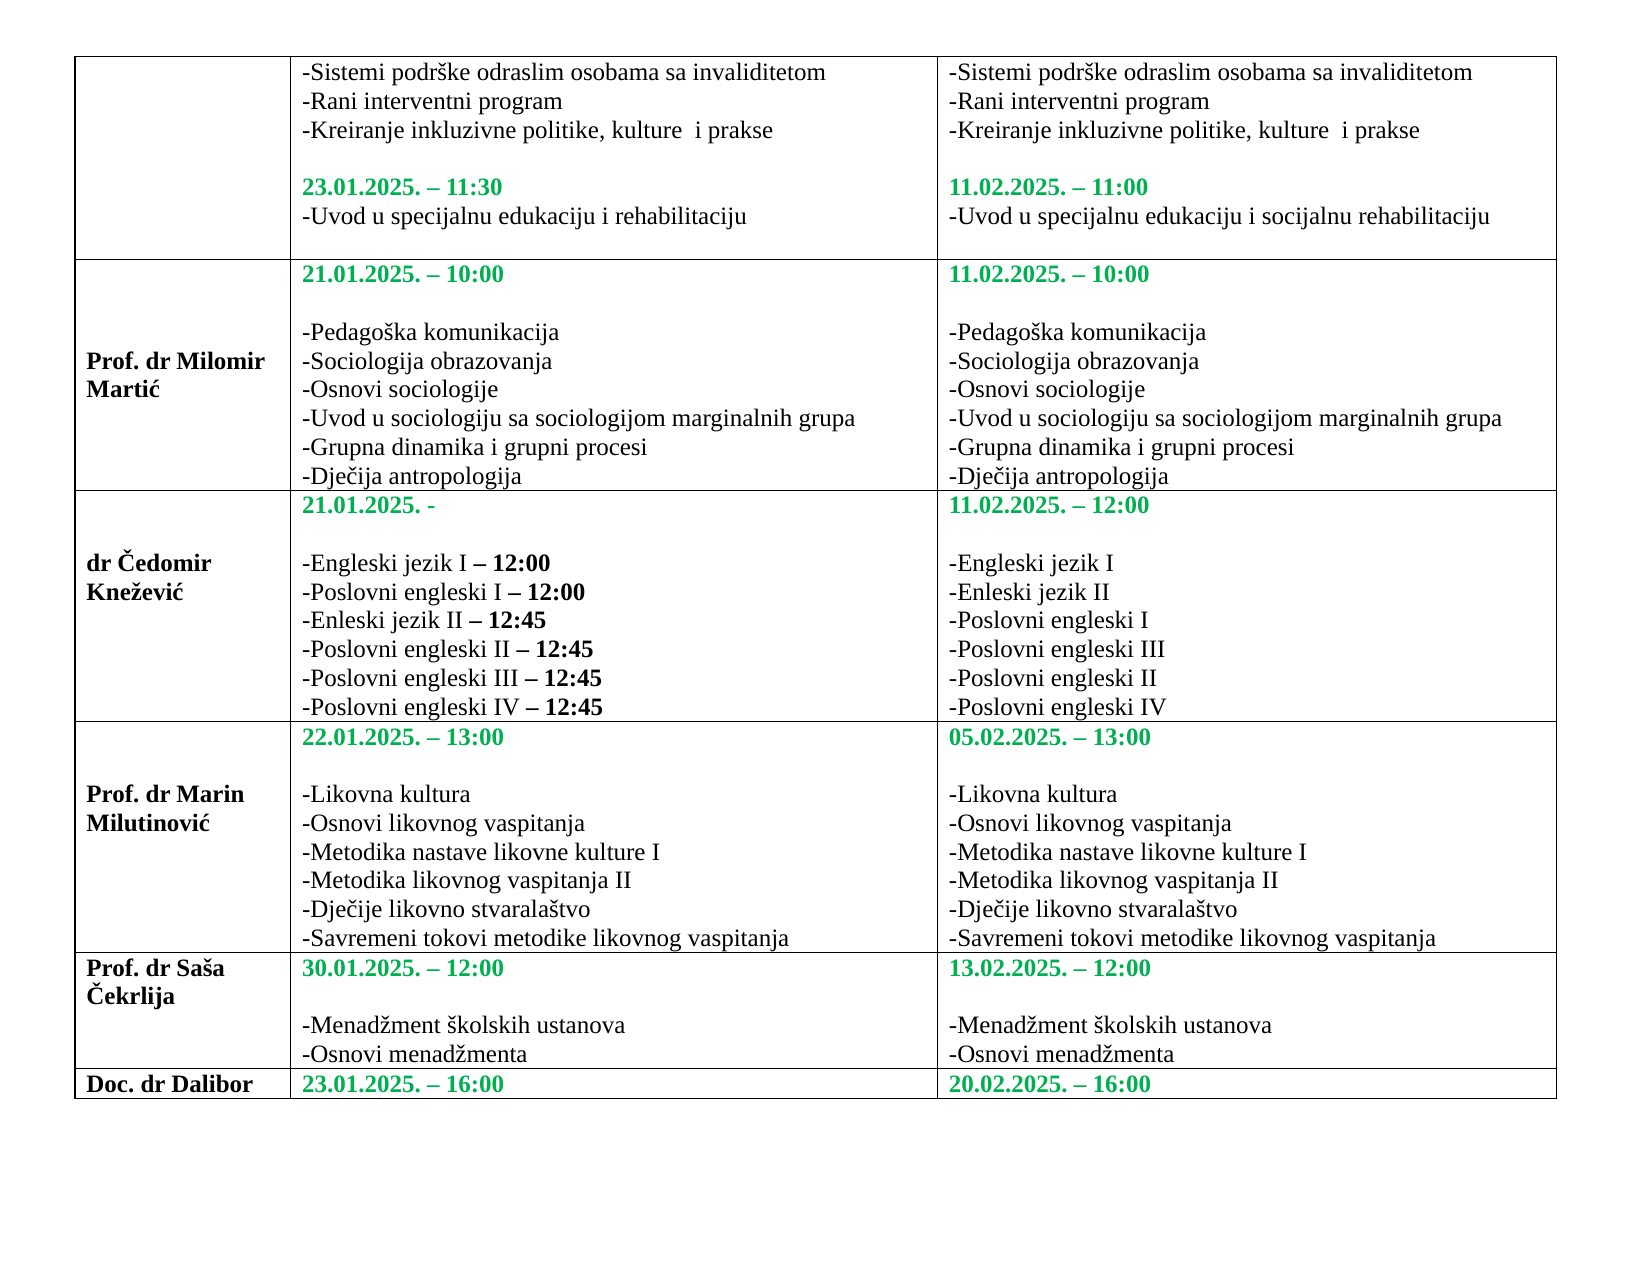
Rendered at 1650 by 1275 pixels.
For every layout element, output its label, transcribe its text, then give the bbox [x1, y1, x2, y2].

table_cell dr Čedomir Knežević [76, 491, 290, 721]
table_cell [938, 1069, 1556, 1097]
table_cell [291, 1069, 937, 1097]
table_cell 30.01.2025. – 12:00 -Menadžment školskih ustanova -Osnovi menadžmenta [291, 953, 937, 1068]
table_cell 22.01.2025. – 13:00 -Likovna kultura -Osnovi likovnog vaspitanja -Metodika nastave likovne kulture I -Metodika likovnog vaspitanja II -Dječije likovno stvaralaštvo -Savremeni tokovi metodike likovnog vaspitanja [291, 722, 937, 952]
table_cell Prof. dr Milomir Martić [76, 260, 290, 489]
table_cell 05.02.2025. – 13:00 -Likovna kultura -Osnovi likovnog vaspitanja -Metodika nastave likovne kulture I -Metodika likovnog vaspitanja II -Dječije likovno stvaralaštvo -Savremeni tokovi metodike likovnog vaspitanja [938, 722, 1556, 952]
table_cell 11.02.2025. – 12:00 -Engleski jezik I -Enleski jezik II -Poslovni engleski I -Poslovni engleski III -Poslovni engleski II -Poslovni engleski IV [938, 491, 1556, 721]
table_cell 13.02.2025. – 12:00 -Menadžment školskih ustanova -Osnovi menadžmenta [938, 953, 1556, 1068]
table_cell 21.01.2025. - -Engleski jezik I – 12:00 -Poslovni engleski I – 12:00 -Enleski jezik II – 12:45 -Poslovni engleski II – 12:45 -Poslovni engleski III – 12:45 -Poslovni engleski IV – 12:45 [291, 491, 937, 721]
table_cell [291, 57, 937, 258]
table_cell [76, 57, 290, 258]
table_cell 21.01.2025. – 10:00 -Pedagoška komunikacija -Sociologija obrazovanja -Osnovi sociologije -Uvod u sociologiju sa sociologijom marginalnih grupa -Grupna dinamika i grupni procesi -Dječija antropologija [291, 260, 937, 489]
table_cell Prof. dr Marin Milutinović [76, 722, 290, 952]
table_cell Prof. dr Saša Čekrlija [76, 953, 290, 1068]
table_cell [938, 57, 1556, 258]
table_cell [76, 1069, 290, 1097]
table_cell 11.02.2025. – 10:00 -Pedagoška komunikacija -Sociologija obrazovanja -Osnovi sociologije -Uvod u sociologiju sa sociologijom marginalnih grupa -Grupna dinamika i grupni procesi -Dječija antropologija [938, 260, 1556, 489]
